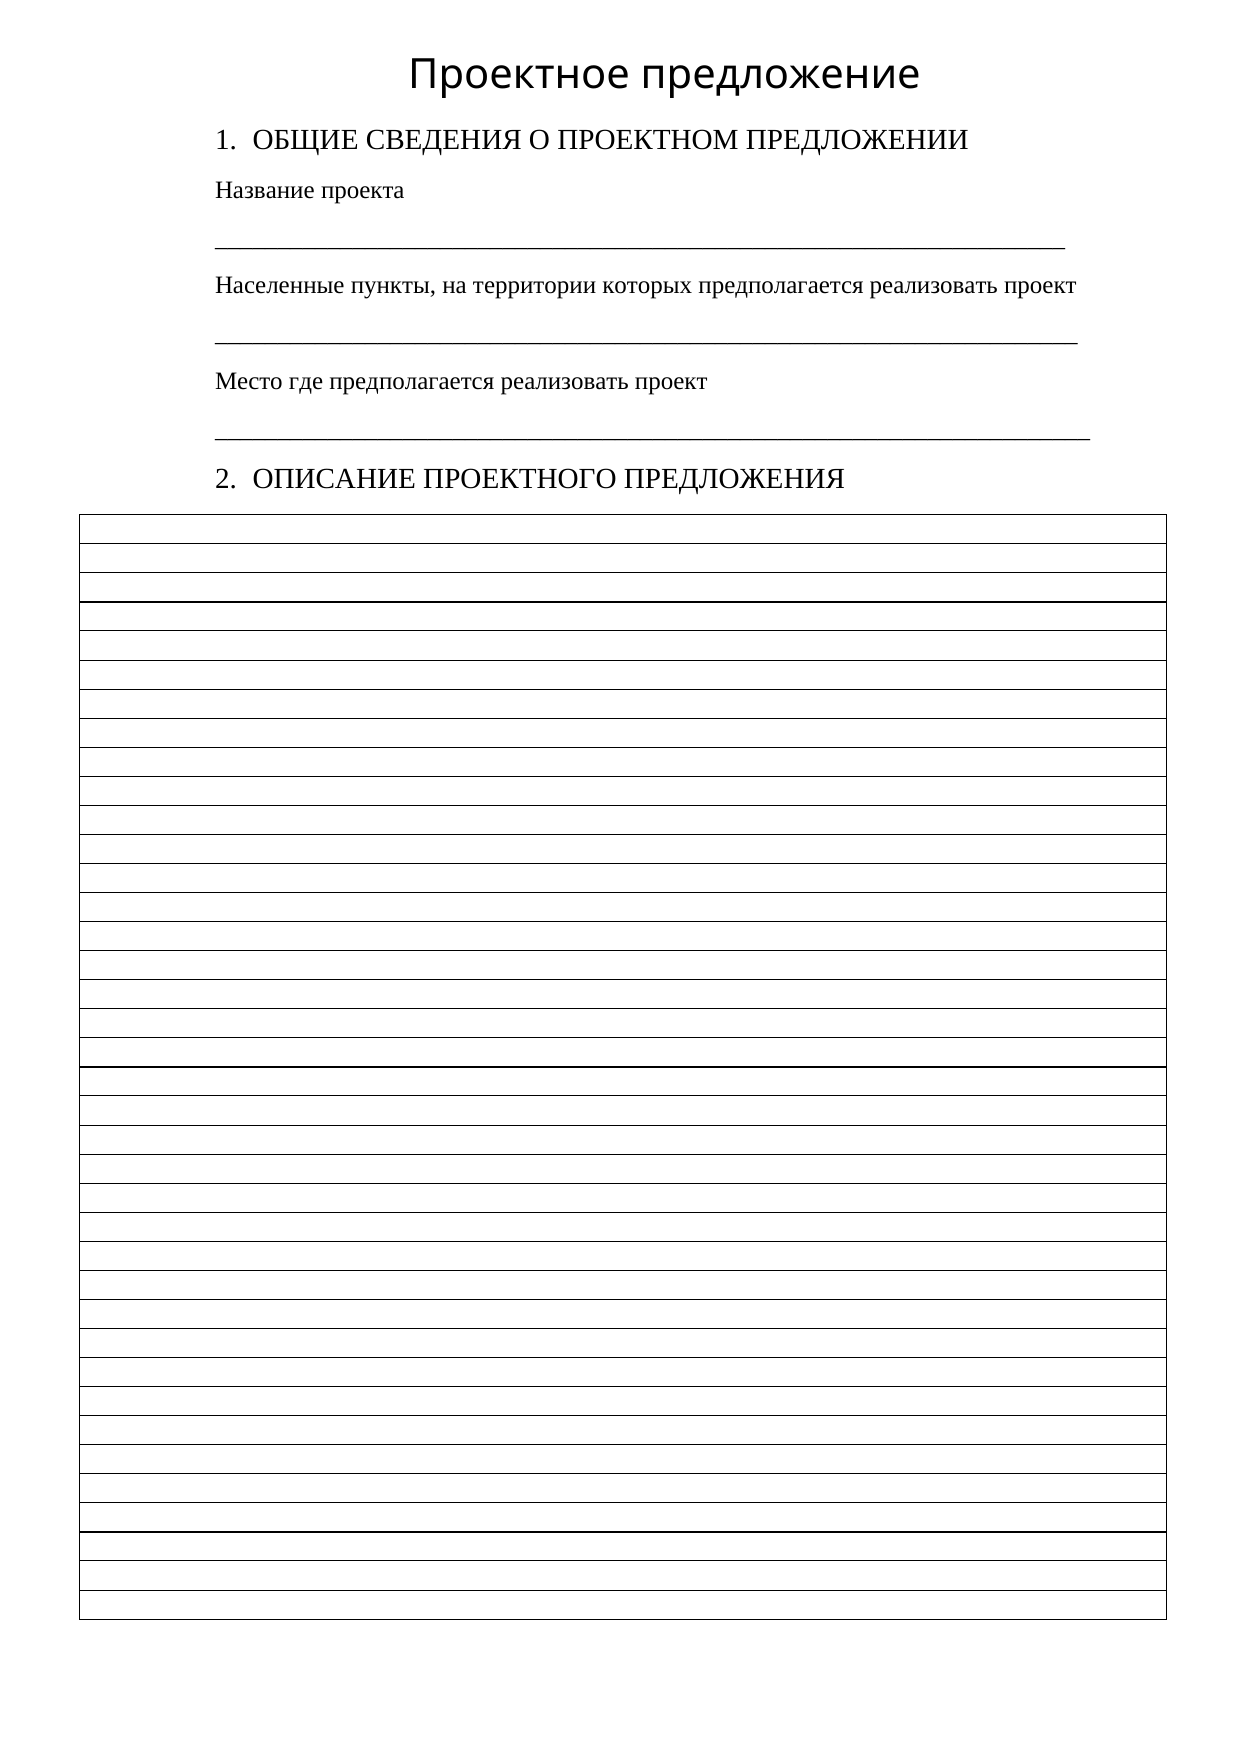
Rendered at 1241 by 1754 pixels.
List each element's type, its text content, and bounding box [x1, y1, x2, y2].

table_cell [80, 1242, 1166, 1270]
table_cell [80, 544, 1166, 572]
table_cell [80, 661, 1166, 688]
table_header [80, 515, 1166, 543]
table_cell [80, 573, 1166, 601]
list ОБЩИЕ СВЕДЕНИЯ О ПРОЕКТНОМ ПРЕДЛОЖЕНИИ [215, 122, 1152, 156]
table_cell [80, 980, 1166, 1008]
table_cell [80, 1329, 1166, 1357]
table_cell [80, 603, 1166, 630]
text _____________________________________________________________________ [215, 318, 1152, 347]
table_cell [80, 1416, 1166, 1444]
table_cell [80, 1300, 1166, 1328]
table_cell [80, 1387, 1166, 1415]
table_cell [80, 1126, 1166, 1153]
table_cell [80, 1474, 1166, 1502]
table_cell [80, 748, 1166, 776]
table_cell [80, 864, 1166, 892]
text Место где предполагается реализовать проект [215, 366, 1152, 395]
table_cell [80, 951, 1166, 979]
text ____________________________________________________________________ [215, 223, 1152, 252]
table_cell [80, 690, 1166, 718]
table_cell [80, 1213, 1166, 1241]
text ______________________________________________________________________ [215, 414, 1152, 442]
text Проектное предложение [177, 44, 1152, 101]
table_cell [80, 1533, 1166, 1560]
table_cell [80, 1155, 1166, 1183]
text Населенные пункты, на территории которых предполагается реализовать проект [215, 271, 1152, 299]
table_cell [80, 777, 1166, 805]
table_cell [80, 719, 1166, 747]
table_cell [80, 835, 1166, 863]
table_cell [80, 1358, 1166, 1386]
table_cell [80, 1009, 1166, 1037]
table_cell [80, 1271, 1166, 1299]
table_cell [80, 1591, 1166, 1618]
table_cell [80, 631, 1166, 659]
text Название проекта [215, 175, 1152, 204]
table_cell [80, 1068, 1166, 1095]
table_cell [80, 1096, 1166, 1124]
table_cell [80, 1184, 1166, 1212]
list ОПИСАНИЕ ПРОЕКТНОГО ПРЕДЛОЖЕНИЯ [215, 461, 1152, 495]
table_cell [80, 1503, 1166, 1531]
table_cell [80, 1561, 1166, 1589]
table_cell [80, 1038, 1166, 1066]
table_cell [80, 893, 1166, 921]
table_cell [80, 922, 1166, 950]
table_cell [80, 806, 1166, 834]
table_cell [80, 1445, 1166, 1473]
